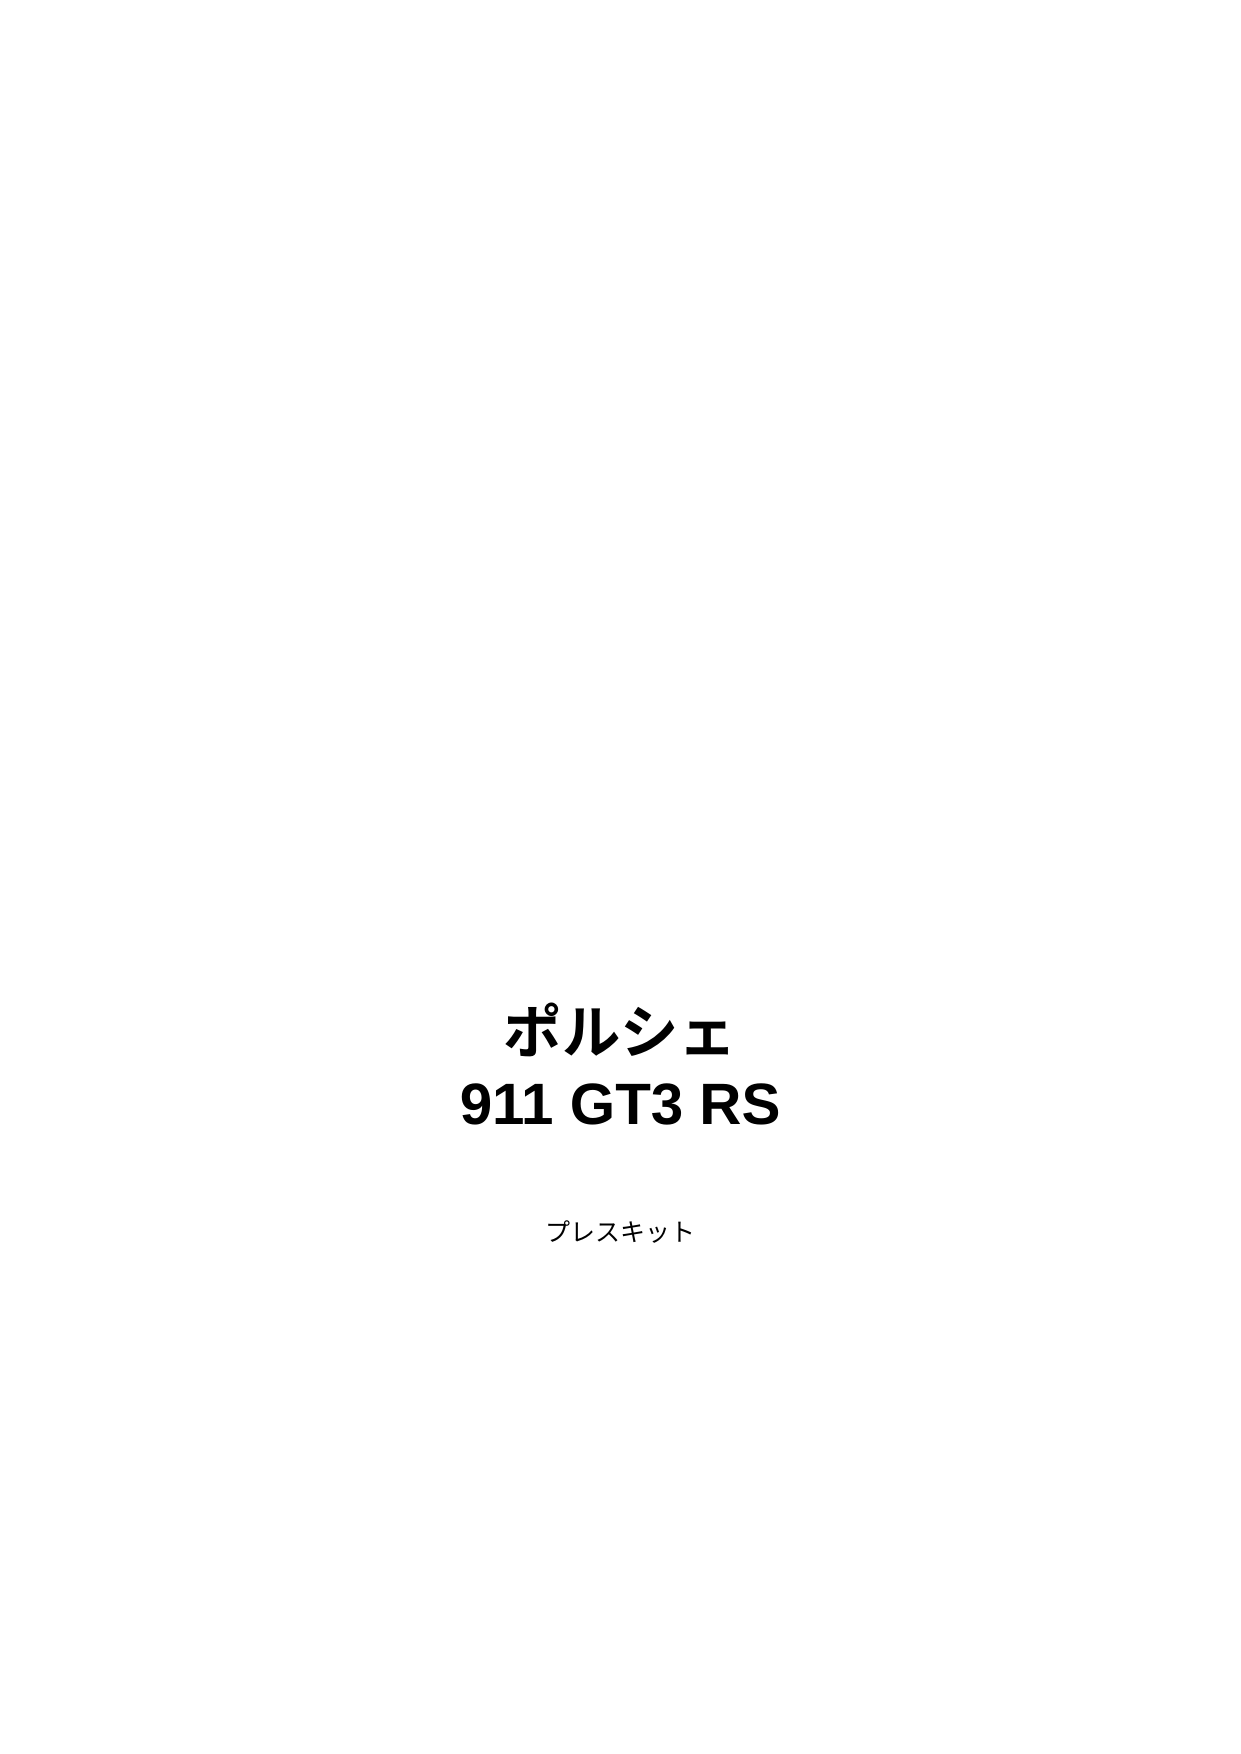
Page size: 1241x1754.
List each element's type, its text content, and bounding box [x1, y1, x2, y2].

title ポルシェ 911 GT3 RS [118, 985, 1122, 1137]
text プレスキット [118, 1212, 1122, 1248]
